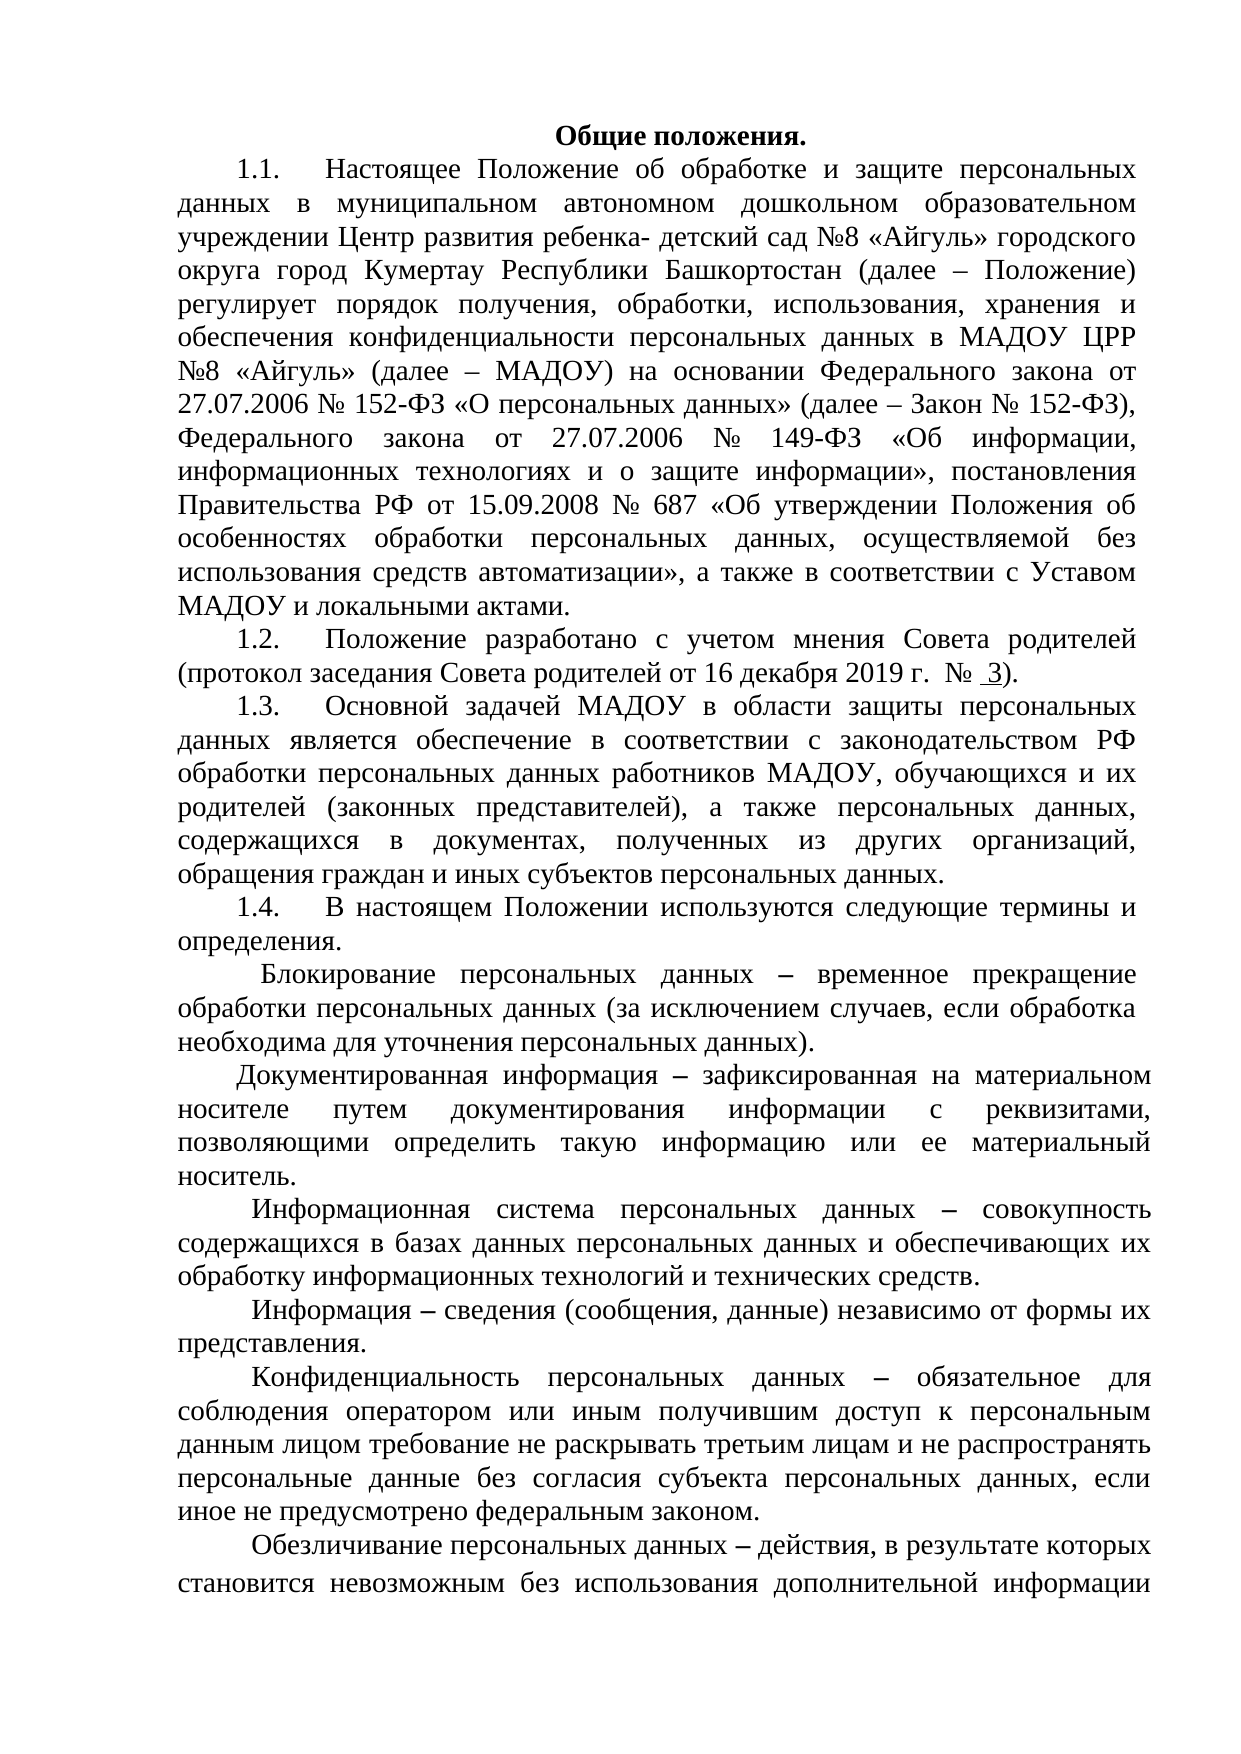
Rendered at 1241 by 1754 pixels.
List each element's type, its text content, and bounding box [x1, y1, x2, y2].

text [177, 1527, 1152, 1599]
text Информационная система персональных данных – совокупность содержащихся в базах данных персональных данных и обеспечивающих их обработку информационных технологий и технических средств. [177, 1191, 1152, 1292]
list В настоящем Положении используются следующие термины и определения. [177, 889, 1137, 957]
list Основной задачей МАДОУ в области защиты персональных данных является обеспечение в соответствии с законодательством РФ обработки персональных данных работников МАДОУ, обучающихся и их родителей (законных представителей), а также персональных данных, содержащихся в документах, полученных из других организаций, обращения граждан и иных субъектов персональных данных. [177, 688, 1137, 889]
list Положение разработано с учетом мнения Совета родителей (протокол заседания Совета родителей от 16 декабря 2019 г. № 3). [177, 621, 1137, 688]
text Информация – сведения (сообщения, данные) независимо от формы их представления. [177, 1292, 1152, 1359]
text Конфиденциальность персональных данных – обязательное для соблюдения оператором или иным получившим доступ к персональным данным лицом требование не раскрывать третьим лицам и не распространять персональные данные без согласия субъекта персональных данных, если иное не предусмотрено федеральным законом. [177, 1359, 1152, 1527]
list Общие положения. [177, 118, 1137, 152]
text Блокирование персональных данных – временное прекращение обработки персональных данных (за исключением случаев, если обработка необходима для уточнения персональных данных). [177, 957, 1137, 1057]
text Документированная информация – зафиксированная на материальном носителе путем документирования информации с реквизитами, позволяющими определить такую информацию или ее материальный носитель. [177, 1057, 1152, 1191]
list Настоящее Положение об обработке и защите персональных данных в муниципальном автономном дошкольном образовательном учреждении Центр развития ребенка- детский сад №8 «Айгуль» городского округа город Кумертау Республики Башкортостан (далее – Положение) регулирует порядок получения, обработки, использования, хранения и обеспечения конфиденциальности персональных данных в МАДОУ ЦРР №8 «Айгуль» (далее – МАДОУ) на основании Федерального закона от 27.07.2006 № 152-ФЗ «О персональных данных» (далее – Закон № 152-ФЗ), Федерального закона от 27.07.2006 № 149-ФЗ «Об информации, информационных технологиях и о защите информации», постановления Правительства РФ от 15.09.2008 № 687 «Об утверждении Положения об особенностях обработки персональных данных, осуществляемой без использования средств автоматизации», а также в соответствии с Уставом МАДОУ и локальными актами. [177, 152, 1137, 621]
